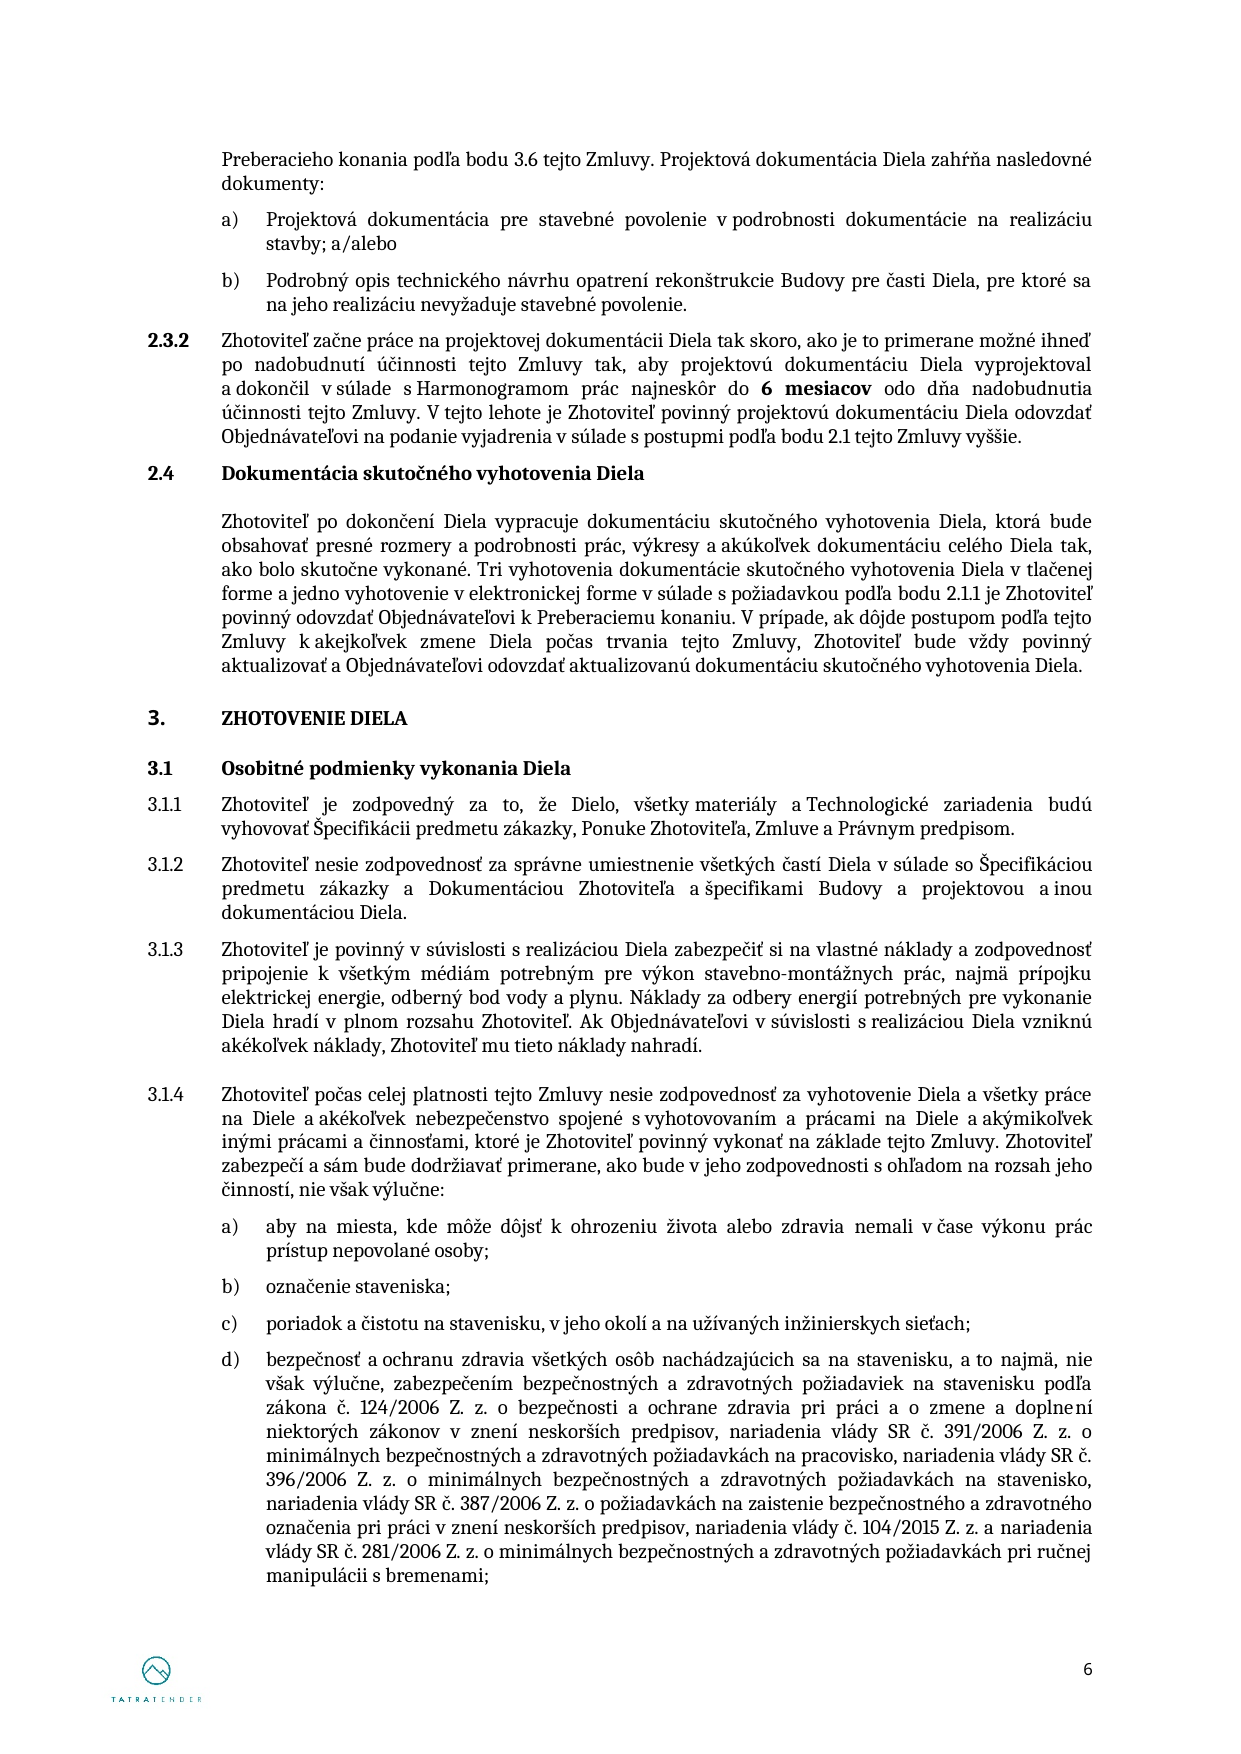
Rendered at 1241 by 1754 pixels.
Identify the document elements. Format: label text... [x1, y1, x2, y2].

list Dokumentácia skutočného vyhotovenia Diela [148, 461, 1093, 485]
text Zhotoviteľ po dokončení Diela vypracuje dokumentáciu skutočného vyhotovenia Diela, ktorá bude obsahovať presné rozmery a podrobnosti prác, výkresy a akúkoľvek dokumentáciu celého Diela tak, ako bolo skutočne vykonané. Tri vyhotovenia dokumentácie skutočného vyhotovenia Diela v tlačenej forme a jedno vyhotovenie v elektronickej forme v súlade s požiadavkou podľa bodu 2.1.1 je Zhotoviteľ povinný odovzdať Objednávateľovi k Preberaciemu konaniu. V prípade, ak dôjde postupom podľa tejto Zmluvy k akejkoľvek zmene Diela počas trvania tejto Zmluvy, Zhotoviteľ bude vždy povinný aktualizovať a Objednávateľovi odovzdať aktualizovanú dokumentáciu skutočného vyhotovenia Diela. [221, 510, 1093, 678]
list označenie staveniska; [221, 1275, 1093, 1299]
list Zhotoviteľ začne práce na projektovej dokumentácii Diela tak skoro, ako je to primerane možné ihneď po nadobudnutí účinnosti tejto Zmluvy tak, aby projektovú dokumentáciu Diela vyprojektoval a dokončil v súlade s Harmonogramom prác najneskôr do 6 mesiacov odo dňa nadobudnutia účinnosti tejto Zmluvy. V tejto lehote je Zhotoviteľ povinný projektovú dokumentáciu Diela odovzdať Objednávateľovi na podanie vyjadrenia v súlade s postupmi podľa bodu 2.1 tejto Zmluvy vyššie. [148, 329, 1093, 449]
list Zhotoviteľ je zodpovedný za to, že Dielo, všetky materiály a Technologické zariadenia budú vyhovovať Špecifikácii predmetu zákazky, Ponuke Zhotoviteľa, Zmluve a Právnym predpisom. [148, 793, 1093, 841]
list Osobitné podmienky vykonania Diela [148, 756, 1093, 780]
picture [90, 1632, 222, 1726]
list aby na miesta, kde môže dôjsť k ohrozeniu života alebo zdravia nemali v čase výkonu prác prístup nepovolané osoby; [221, 1214, 1093, 1262]
list Podrobný opis technického návrhu opatrení rekonštrukcie Budovy pre časti Diela, pre ktoré sa na jeho realizáciu nevyžaduje stavebné povolenie. [221, 268, 1093, 316]
list Zhotoviteľ nesie zodpovednosť za správne umiestnenie všetkých častí Diela v súlade so Špecifikáciou predmetu zákazky a Dokumentáciou Zhotoviteľa a špecifikami Budovy a projektovou a inou dokumentáciou Diela. [148, 853, 1093, 925]
list bezpečnosť a ochranu zdravia všetkých osôb nachádzajúcich sa na stavenisku, a to najmä, nie však výlučne, zabezpečením bezpečnostných a zdravotných požiadaviek na stavenisku podľa zákona č. 124/2006 Z. z. o bezpečnosti a ochrane zdravia pri práci a o zmene a doplnení niektorých zákonov v znení neskorších predpisov, nariadenia vlády SR č. 391/2006 Z. z. o minimálnych bezpečnostných a zdravotných požiadavkách na pracovisko, nariadenia vlády SR č. 396/2006 Z. z. o minimálnych bezpečnostných a zdravotných požiadavkách na stavenisko, nariadenia vlády SR č. 387/2006 Z. z. o požiadavkách na zaistenie bezpečnostného a zdravotného označenia pri práci v znení neskorších predpisov, nariadenia vlády č. 104/2015 Z. z. a nariadenia vlády SR č. 281/2006 Z. z. o minimálnych bezpečnostných a zdravotných požiadavkách pri ručnej manipulácii s bremenami; [221, 1348, 1093, 1587]
list ZHOTOVENIE DIELA [148, 703, 1093, 731]
list Zhotoviteľ počas celej platnosti tejto Zmluvy nesie zodpovednosť za vyhotovenie Diela a všetky práce na Diele a akékoľvek nebezpečenstvo spojené s vyhotovovaním a prácami na Diele a akýmikoľvek inými prácami a činnosťami, ktoré je Zhotoviteľ povinný vykonať na základe tejto Zmluvy. Zhotoviteľ zabezpečí a sám bude dodržiavať primerane, ako bude v jeho zodpovednosti s ohľadom na rozsah jeho činností, nie však výlučne: [148, 1082, 1093, 1202]
list Zhotoviteľ je povinný v súvislosti s realizáciou Diela zabezpečiť si na vlastné náklady a zodpovednosť pripojenie k všetkým médiám potrebným pre výkon stavebno-montážnych prác, najmä prípojku elektrickej energie, odberný bod vody a plynu. Náklady za odbery energií potrebných pre vykonanie Diela hradí v plnom rozsahu Zhotoviteľ. Ak Objednávateľovi v súvislosti s realizáciou Diela vzniknú akékoľvek náklady, Zhotoviteľ mu tieto náklady nahradí. [148, 937, 1093, 1057]
list poriadok a čistotu na stavenisku, v jeho okolí a na užívaných inžinierskych sieťach; [221, 1311, 1093, 1335]
list Projektová dokumentácia pre stavebné povolenie v podrobnosti dokumentácie na realizáciu stavby; a/alebo [221, 208, 1093, 256]
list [148, 148, 1093, 196]
